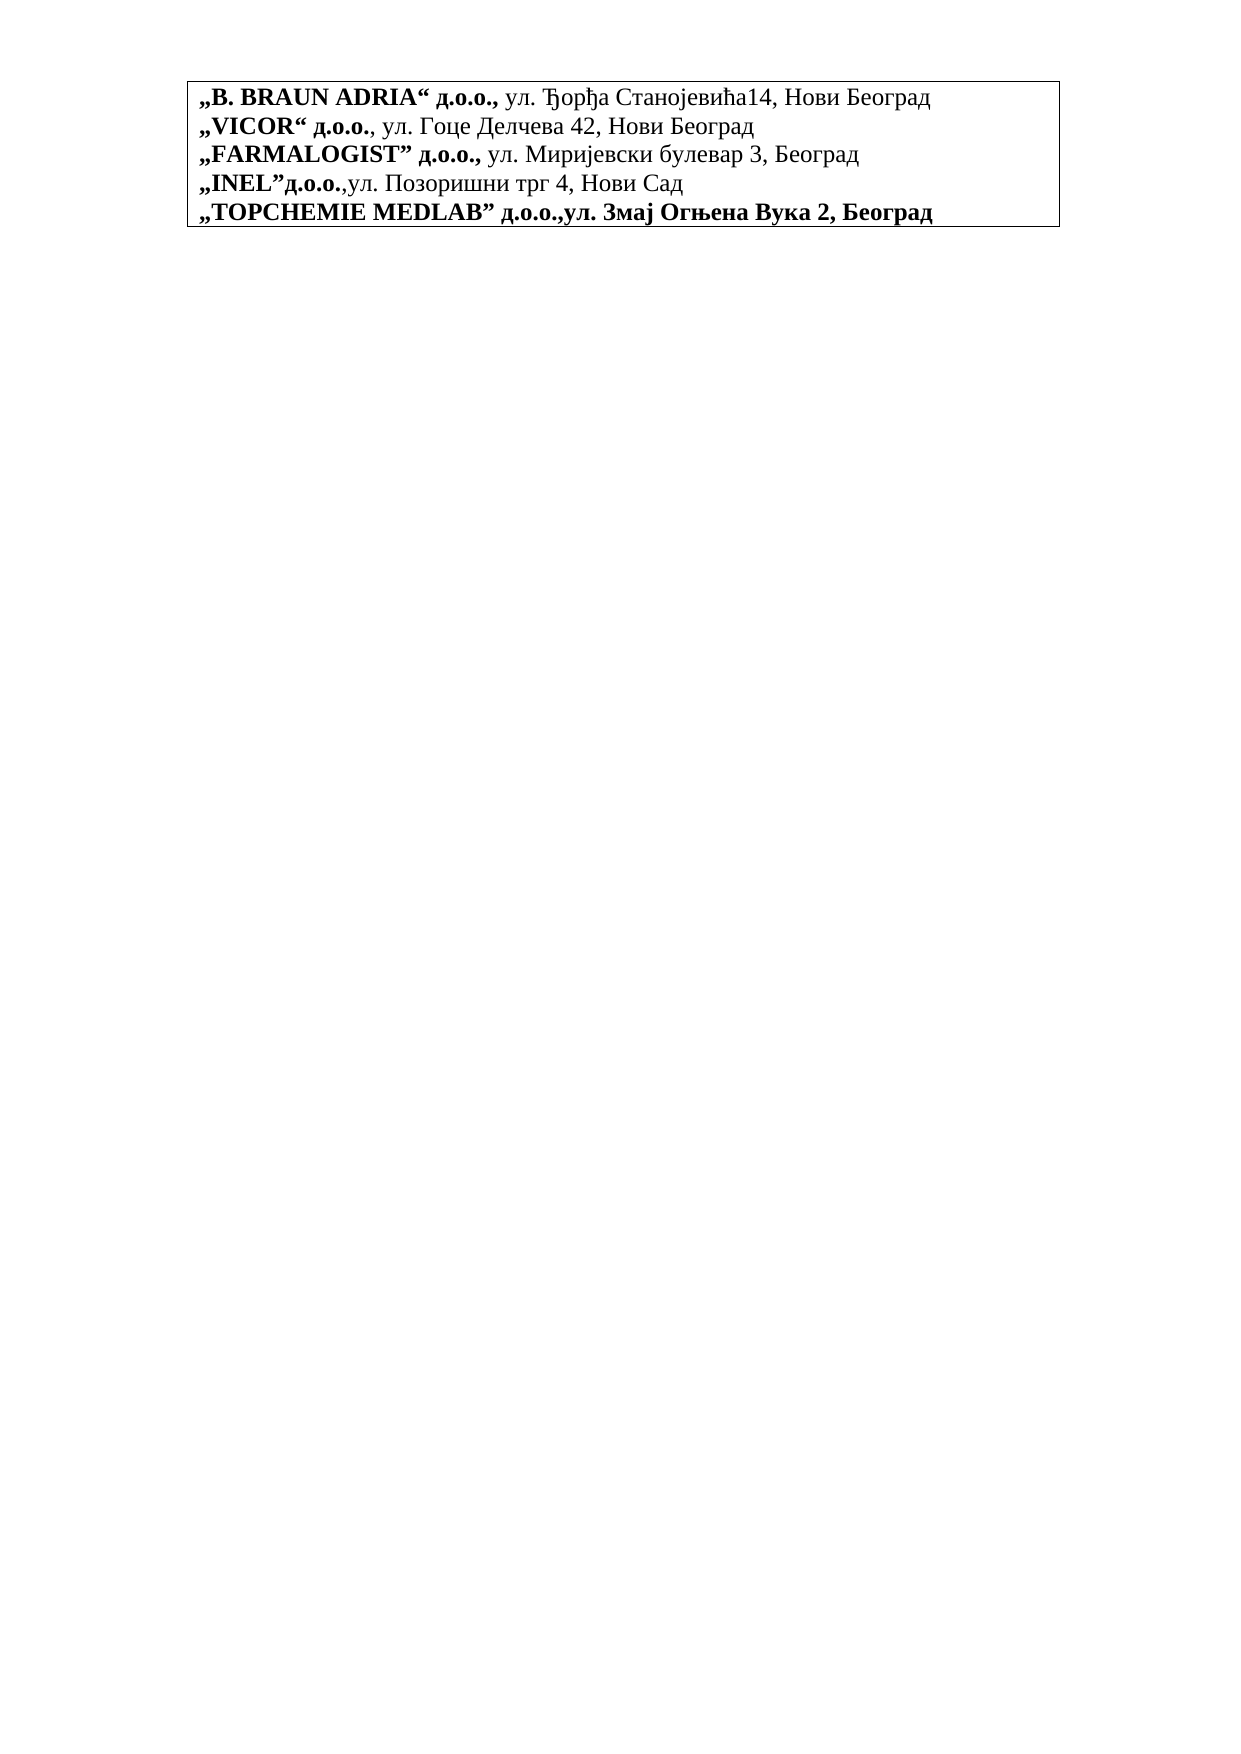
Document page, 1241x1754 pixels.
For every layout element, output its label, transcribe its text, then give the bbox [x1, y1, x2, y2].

table_header „B. BRAUN ADRIA“ д.о.о., ул. Ђорђа Станојевића14, Нови Београд „VICOR“ д.о.о., ул. Гоце Делчева 42, Нови Београд „FARMALOGIST” д.о.о., ул. Миријевски булевар 3, Београд „INEL”д.o.o.,ул. Позоришни трг 4, Нови Сад „TOPCHEMIE MEDLAB” д.o.o.,ул. Змај Огњена Вука 2, Београд [188, 82, 1059, 226]
